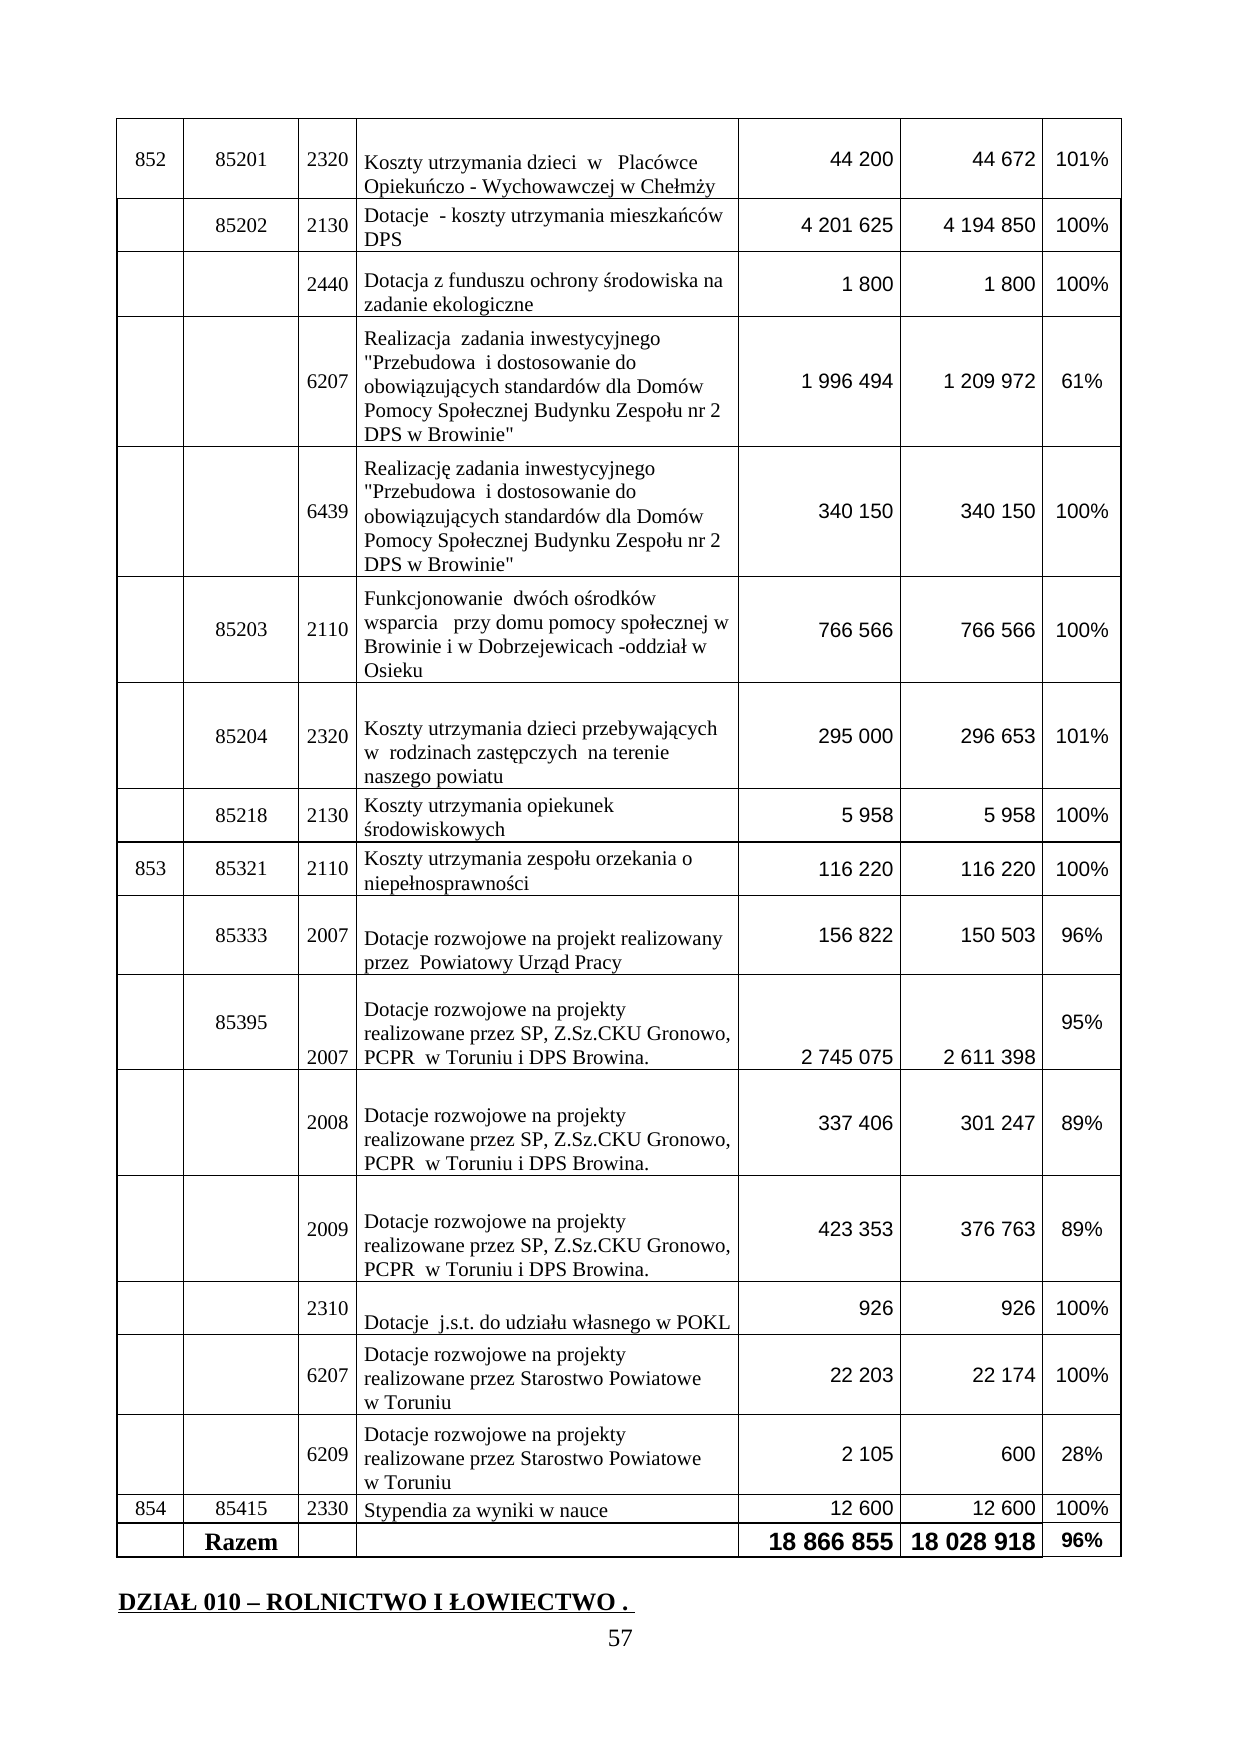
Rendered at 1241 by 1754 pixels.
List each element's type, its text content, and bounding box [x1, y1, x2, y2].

table_cell 85321 [184, 843, 298, 894]
table_cell 89% [1043, 1176, 1120, 1281]
table_cell 766 566 [901, 577, 1042, 682]
table_cell 2 105 [739, 1415, 900, 1494]
table_cell Dotacje rozwojowe na projekty realizowane przez Starostwo Powiatowe w Toruniu [357, 1335, 738, 1414]
table_cell 85201 [184, 119, 298, 198]
table_cell 100% [1043, 843, 1120, 894]
table_cell 100% [1043, 252, 1120, 316]
table_cell 100% [1043, 199, 1120, 251]
table_cell Dotacje rozwojowe na projekty realizowane przez SP, Z.Sz.CKU Gronowo, PCPR w Toruniu i DPS Browina. [357, 975, 738, 1069]
table_cell [184, 252, 298, 316]
table_cell 85218 [184, 789, 298, 841]
table_cell 6439 [299, 447, 356, 576]
table_cell [184, 1415, 298, 1494]
table_cell 116 220 [901, 843, 1042, 894]
table_cell 2440 [299, 252, 356, 316]
table_cell 5 958 [901, 789, 1042, 841]
table_cell Dotacje j.s.t. do udziału własnego w POKL [357, 1282, 738, 1334]
table_cell [118, 896, 183, 974]
table_cell 2320 [299, 119, 356, 198]
table_cell 100% [1043, 447, 1120, 576]
table_cell [118, 577, 183, 682]
table_cell 6207 [299, 1335, 356, 1414]
table_cell 6207 [299, 317, 356, 446]
table_cell 100% [1043, 1335, 1120, 1414]
table_cell 1 209 972 [901, 317, 1042, 446]
table_cell [118, 447, 183, 576]
table_cell 61% [1043, 317, 1120, 446]
table_cell Dotacje - koszty utrzymania mieszkańców DPS [357, 199, 738, 251]
table_cell Dotacje rozwojowe na projekt realizowany przez Powiatowy Urząd Pracy [357, 896, 738, 974]
table_cell Funkcjonowanie dwóch ośrodków wsparcia przy domu pomocy społecznej w Browinie i w Dobrzejewicach -oddział w Osieku [357, 577, 738, 682]
table_cell 116 220 [739, 843, 900, 894]
table_cell [118, 1176, 183, 1281]
table_cell 766 566 [739, 577, 900, 682]
table_cell [184, 1070, 298, 1175]
table_cell [118, 683, 183, 788]
table_cell 2130 [299, 199, 356, 251]
table_cell 2008 [299, 1070, 356, 1175]
table_cell Realizacja zadania inwestycyjnego "Przebudowa i dostosowanie do obowiązujących standardów dla Domów Pomocy Społecznej Budynku Zespołu nr 2 DPS w Browinie" [357, 317, 738, 446]
table_cell 28% [1043, 1415, 1120, 1494]
table_cell 2 611 398 [901, 975, 1042, 1069]
table_cell [184, 447, 298, 576]
table_cell 1 800 [901, 252, 1042, 316]
table_cell [299, 1524, 356, 1556]
table_cell 85203 [184, 577, 298, 682]
table_cell 150 503 [901, 896, 1042, 974]
table_cell 85333 [184, 896, 298, 974]
table_cell [118, 1415, 183, 1494]
table_cell 95% [1043, 975, 1120, 1069]
table_cell [118, 789, 183, 841]
table_cell 2007 [299, 975, 356, 1069]
table_cell [118, 975, 183, 1069]
table_cell Koszty utrzymania opiekunek środowiskowych [357, 789, 738, 841]
table_cell 340 150 [739, 447, 900, 576]
table_cell 22 203 [739, 1335, 900, 1414]
table_cell 852 [117, 119, 183, 198]
table_cell Koszty utrzymania dzieci przebywających w rodzinach zastępczych na terenie naszego powiatu [357, 683, 738, 788]
table_cell 100% [1043, 1495, 1120, 1522]
table_cell 156 822 [739, 896, 900, 974]
table_cell 854 [118, 1495, 183, 1522]
table_cell 2009 [299, 1176, 356, 1281]
table_cell 4 201 625 [739, 199, 900, 251]
table_cell 2110 [299, 577, 356, 682]
table_cell 376 763 [901, 1176, 1042, 1281]
table_cell [118, 1070, 183, 1175]
table_cell Stypendia za wyniki w nauce [357, 1495, 738, 1522]
table_cell [118, 199, 183, 251]
table_cell Koszty utrzymania dzieci w Placówce Opiekuńczo - Wychowawczej w Chełmży [357, 119, 738, 198]
table_cell Dotacje rozwojowe na projekty realizowane przez SP, Z.Sz.CKU Gronowo, PCPR w Toruniu i DPS Browina. [357, 1176, 738, 1281]
table_cell 926 [739, 1282, 900, 1334]
table_cell 12 600 [901, 1495, 1042, 1522]
table_cell Dotacje rozwojowe na projekty realizowane przez SP, Z.Sz.CKU Gronowo, PCPR w Toruniu i DPS Browina. [357, 1070, 738, 1175]
table_cell 2130 [299, 789, 356, 841]
table_cell 295 000 [739, 683, 900, 788]
table_cell 96% [1043, 1523, 1120, 1556]
table_cell Realizację zadania inwestycyjnego "Przebudowa i dostosowanie do obowiązujących standardów dla Domów Pomocy Społecznej Budynku Zespołu nr 2 DPS w Browinie" [357, 447, 738, 576]
table_cell 101% [1043, 119, 1121, 198]
table_cell 100% [1043, 577, 1120, 682]
table_cell Dotacja z funduszu ochrony środowiska na zadanie ekologiczne [357, 252, 738, 316]
table_cell 18 028 918 [901, 1524, 1042, 1556]
table_cell 1 800 [739, 252, 900, 316]
table_cell 2007 [299, 896, 356, 974]
table_cell 337 406 [739, 1070, 900, 1175]
table_cell 340 150 [901, 447, 1042, 576]
table_cell Razem [184, 1524, 298, 1556]
table_cell 1 996 494 [739, 317, 900, 446]
table_cell [184, 1176, 298, 1281]
table_cell 100% [1043, 789, 1120, 841]
table_cell 44 200 [739, 119, 900, 198]
table_cell [357, 1524, 738, 1556]
table_cell 2320 [299, 683, 356, 788]
table_cell 85415 [184, 1495, 298, 1522]
table_cell 600 [901, 1415, 1042, 1494]
table_cell 22 174 [901, 1335, 1042, 1414]
table_cell 85204 [184, 683, 298, 788]
table_cell [184, 1335, 298, 1414]
table_cell 2 745 075 [739, 975, 900, 1069]
table_cell 4 194 850 [901, 199, 1042, 251]
table_cell 12 600 [739, 1495, 900, 1522]
table_cell 101% [1043, 683, 1120, 788]
table_cell 85202 [184, 199, 298, 251]
table_cell Dotacje rozwojowe na projekty realizowane przez Starostwo Powiatowe w Toruniu [357, 1415, 738, 1494]
table_cell 89% [1043, 1070, 1120, 1175]
table_cell 18 866 855 [739, 1524, 900, 1556]
table_cell 85395 [184, 975, 298, 1069]
table_cell 2310 [299, 1282, 356, 1334]
table_cell [118, 1282, 183, 1334]
table_cell 296 653 [901, 683, 1042, 788]
table_cell [118, 1524, 183, 1556]
table_cell 926 [901, 1282, 1042, 1334]
table_cell [184, 317, 298, 446]
table_cell Koszty utrzymania zespołu orzekania o niepełnosprawności [357, 843, 738, 894]
table_cell 853 [118, 843, 183, 894]
table_cell 100% [1043, 1282, 1120, 1334]
table_cell 44 672 [901, 119, 1042, 198]
table_cell 2330 [299, 1495, 356, 1522]
table_cell [184, 1282, 298, 1334]
table_cell 96% [1043, 896, 1120, 974]
table_cell 301 247 [901, 1070, 1042, 1175]
table_cell 423 353 [739, 1176, 900, 1281]
text DZIAŁ 010 – ROLNICTWO I ŁOWIECTWO . [118, 1587, 1122, 1616]
table_cell 5 958 [739, 789, 900, 841]
table_cell 6209 [299, 1415, 356, 1494]
table_cell [118, 1335, 183, 1414]
table_cell 2110 [299, 843, 356, 894]
table_cell [118, 252, 183, 316]
table_cell [118, 317, 183, 446]
